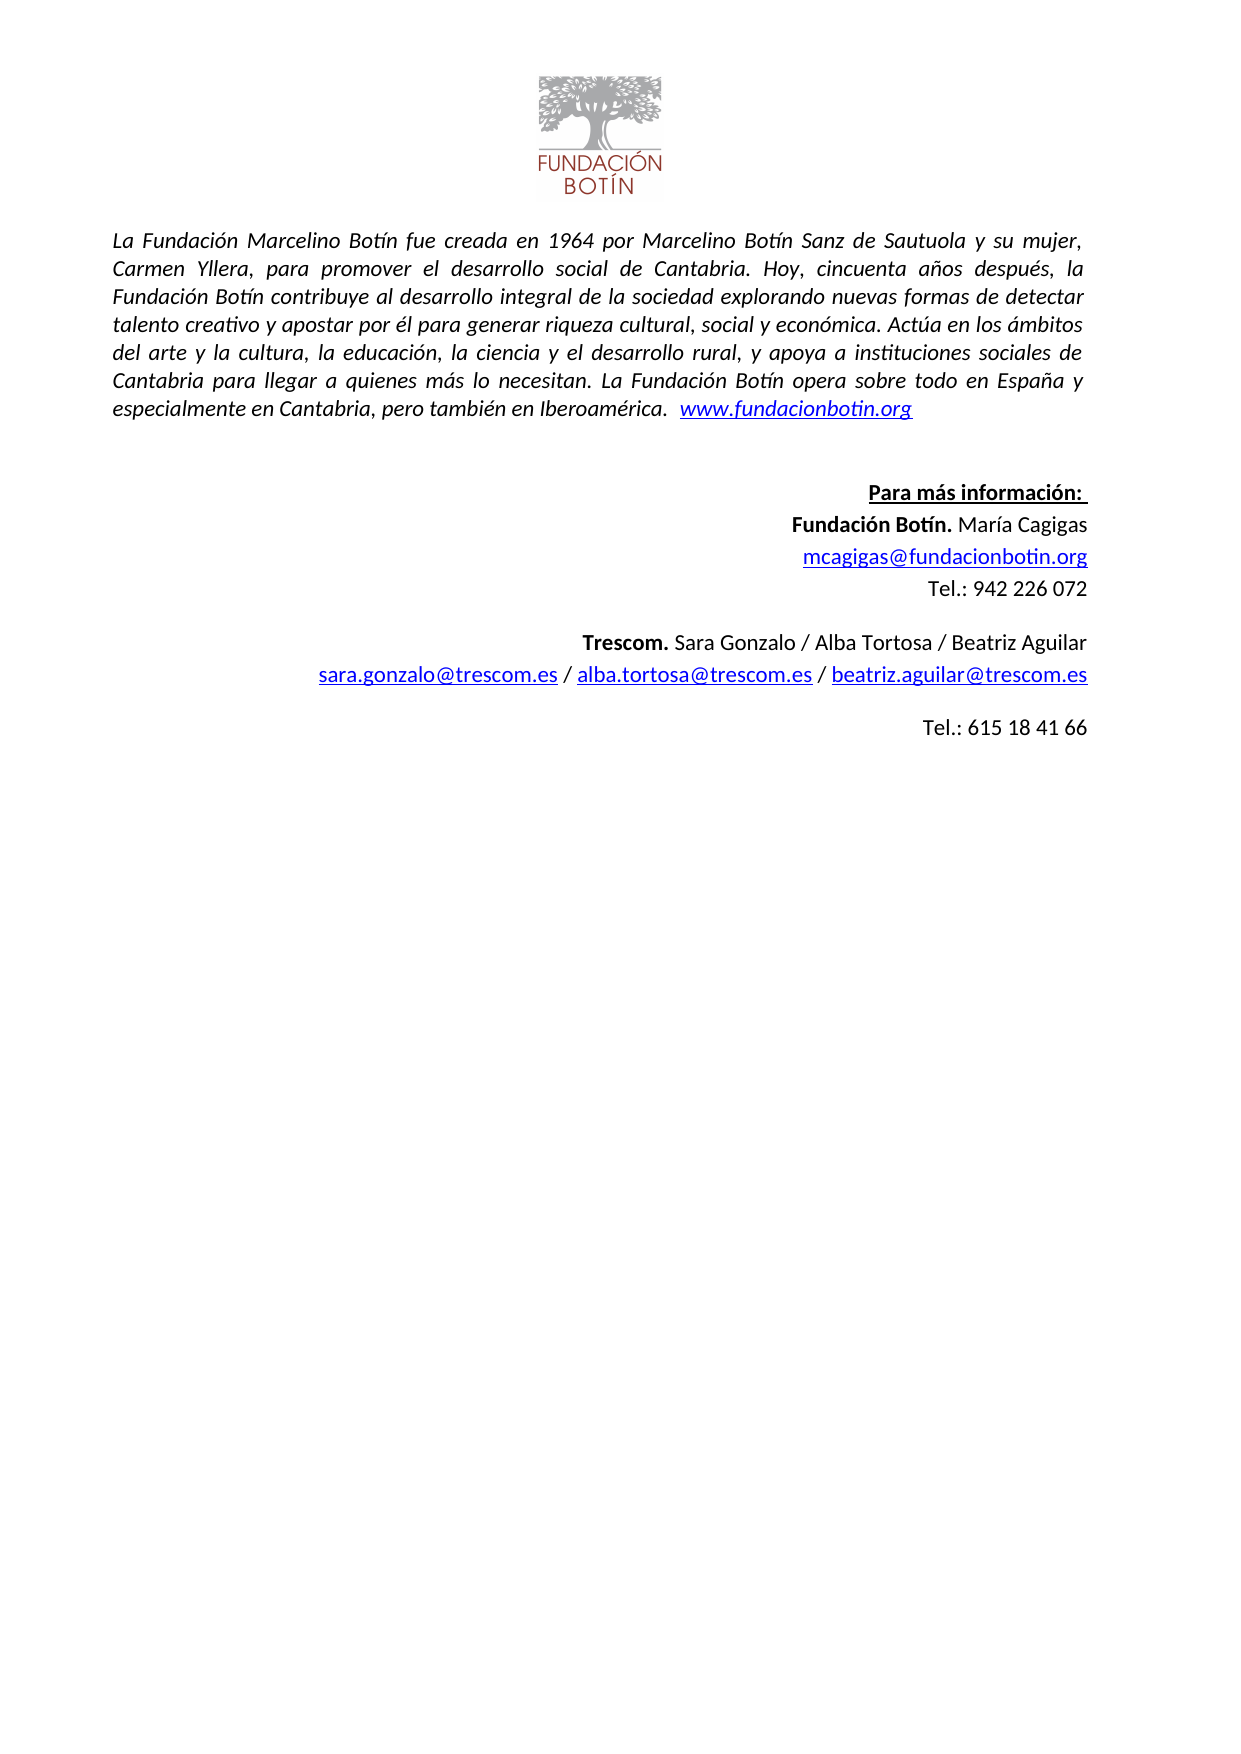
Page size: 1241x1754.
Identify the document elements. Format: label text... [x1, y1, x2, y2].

text Trescom. Sara Gonzalo / Alba Tortosa / Beatriz Aguilar sara.gonzalo@trescom.es / alba.tortosa@trescom.es / beatriz.aguilar@trescom.es [112, 628, 1087, 688]
text La Fundación Marcelino Botín fue creada en 1964 por Marcelino Botín Sanz de Sautuola y su mujer, Carmen Yllera, para promover el desarrollo social de Cantabria. Hoy, cincuenta años después, la Fundación Botín contribuye al desarrollo integral de la sociedad explorando nuevas formas de detectar talento creativo y apostar por él para generar riqueza cultural, social y económica. Actúa en los ámbitos del arte y la cultura, la educación, la ciencia y el desarrollo rural, y apoya a instituciones sociales de Cantabria para llegar a quienes más lo necesitan. La Fundación Botín opera sobre todo en España y especialmente en Cantabria, pero también en Iberoamérica. www.fundacionbotin.org [112, 226, 1087, 422]
text Tel.: 615 18 41 66 [112, 713, 1087, 741]
picture [536, 73, 664, 202]
text Para más información: Fundación Botín. María Cagigas mcagigas@fundacionbotin.org Tel.: 942 226 072 [112, 478, 1087, 603]
